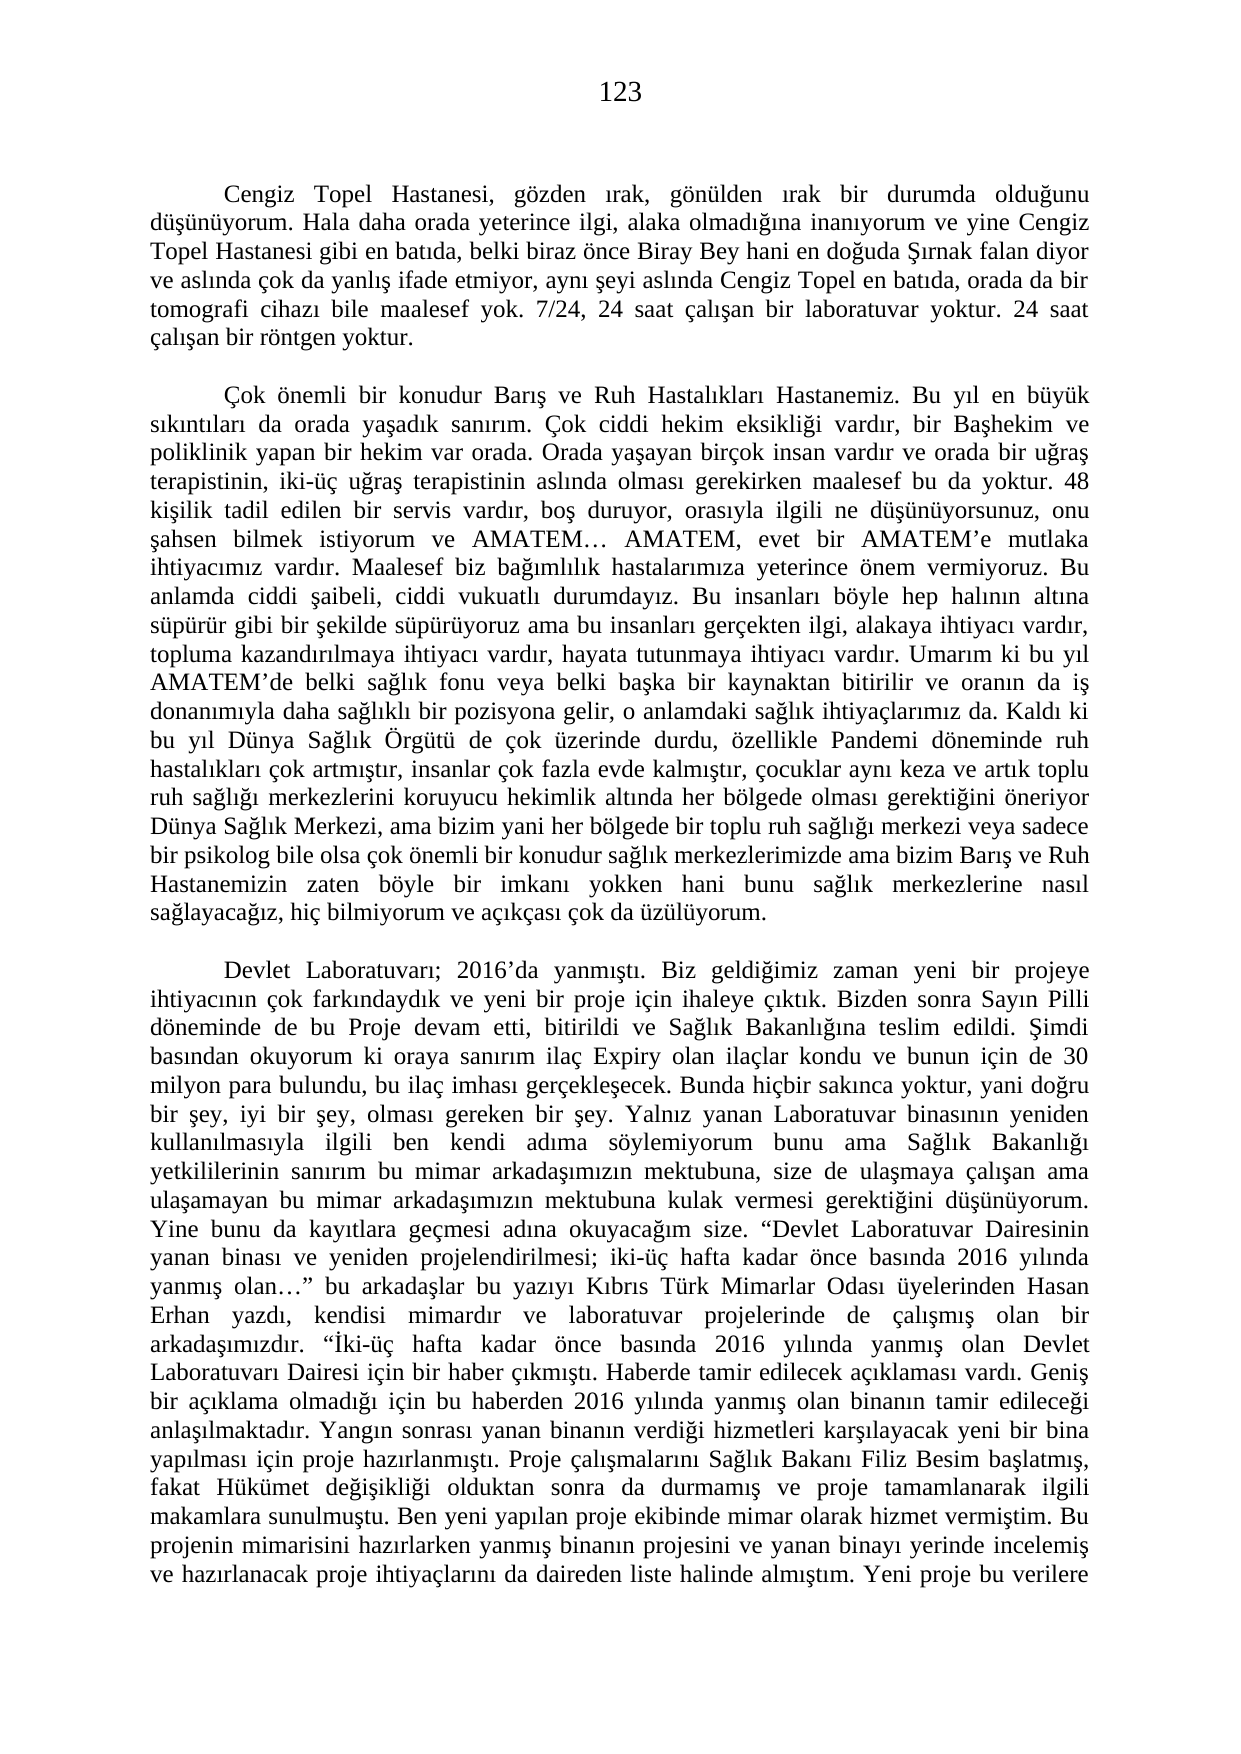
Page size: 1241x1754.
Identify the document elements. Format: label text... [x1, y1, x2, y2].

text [150, 955, 1090, 1587]
text Çok önemli bir konudur Barış ve Ruh Hastalıkları Hastanemiz. Bu yıl en büyük sıkıntıları da orada yaşadık sanırım. Çok ciddi hekim eksikliği vardır, bir Başhekim ve poliklinik yapan bir hekim var orada. Orada yaşayan birçok insan vardır ve orada bir uğraş terapistinin, iki-üç uğraş terapistinin aslında olması gerekirken maalesef bu da yoktur. 48 kişilik tadil edilen bir servis vardır, boş duruyor, orasıyla ilgili ne düşünüyorsunuz, onu şahsen bilmek istiyorum ve AMATEM… AMATEM, evet bir AMATEM’e mutlaka ihtiyacımız vardır. Maalesef biz bağımlılık hastalarımıza yeterince önem vermiyoruz. Bu anlamda ciddi şaibeli, ciddi vukuatlı durumdayız. Bu insanları böyle hep halının altına süpürür gibi bir şekilde süpürüyoruz ama bu insanları gerçekten ilgi, alakaya ihtiyacı vardır, topluma kazandırılmaya ihtiyacı vardır, hayata tutunmaya ihtiyacı vardır. Umarım ki bu yıl AMATEM’de belki sağlık fonu veya belki başka bir kaynaktan bitirilir ve oranın da iş donanımıyla daha sağlıklı bir pozisyona gelir, o anlamdaki sağlık ihtiyaçlarımız da. Kaldı ki bu yıl Dünya Sağlık Örgütü de çok üzerinde durdu, özellikle Pandemi döneminde ruh hastalıkları çok artmıştır, insanlar çok fazla evde kalmıştır, çocuklar aynı keza ve artık toplu ruh sağlığı merkezlerini koruyucu hekimlik altında her bölgede olması gerektiğini öneriyor Dünya Sağlık Merkezi, ama bizim yani her bölgede bir toplu ruh sağlığı merkezi veya sadece bir psikolog bile olsa çok önemli bir konudur sağlık merkezlerimizde ama bizim Barış ve Ruh Hastanemizin zaten böyle bir imkanı yokken hani bunu sağlık merkezlerine nasıl sağlayacağız, hiç bilmiyorum ve açıkçası çok da üzülüyorum. [150, 380, 1090, 926]
text Cengiz Topel Hastanesi, gözden ırak, gönülden ırak bir durumda olduğunu düşünüyorum. Hala daha orada yeterince ilgi, alaka olmadığına inanıyorum ve yine Cengiz Topel Hastanesi gibi en batıda, belki biraz önce Biray Bey hani en doğuda Şırnak falan diyor ve aslında çok da yanlış ifade etmiyor, aynı şeyi aslında Cengiz Topel en batıda, orada da bir tomografi cihazı bile maalesef yok. 7/24, 24 saat çalışan bir laboratuvar yoktur. 24 saat çalışan bir röntgen yoktur. [150, 179, 1090, 351]
